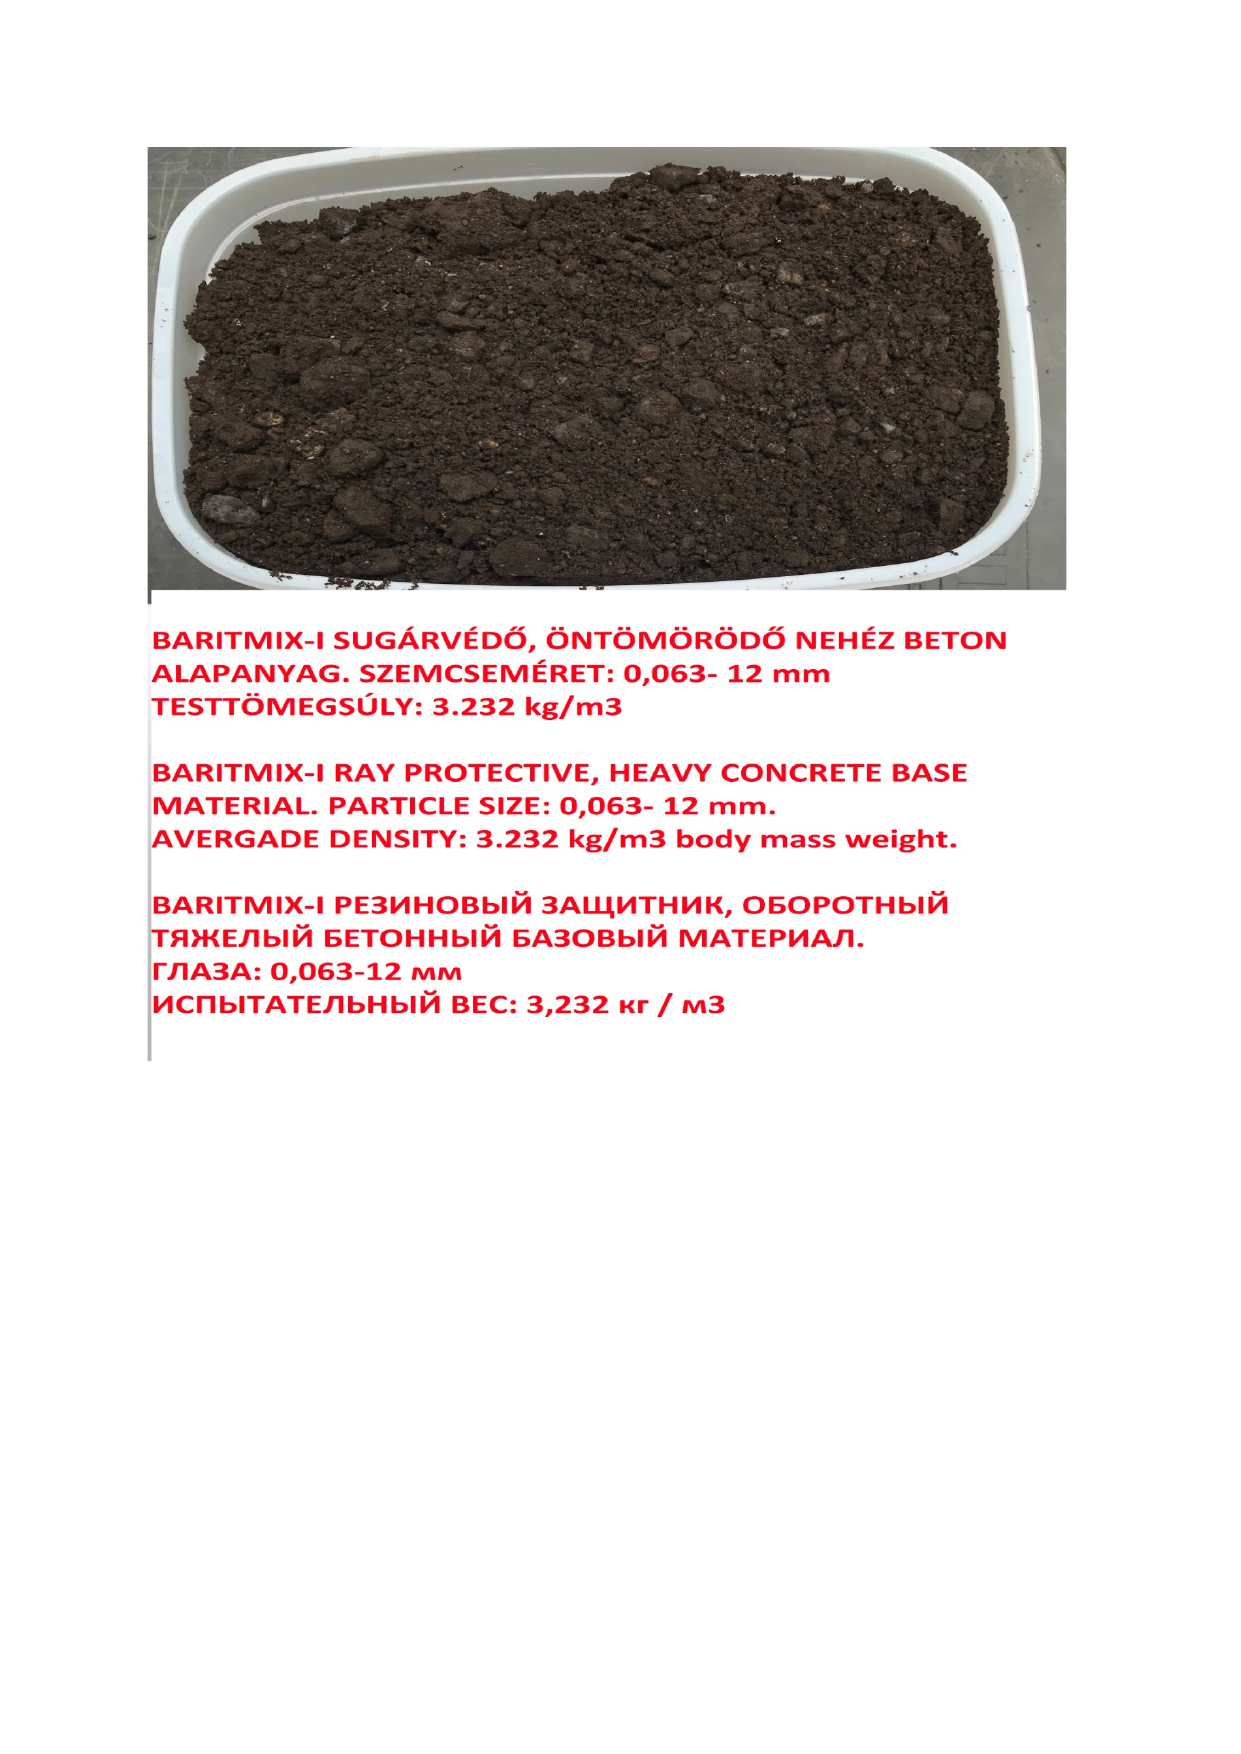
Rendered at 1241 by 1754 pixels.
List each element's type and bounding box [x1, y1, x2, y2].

picture [147, 147, 1067, 1061]
